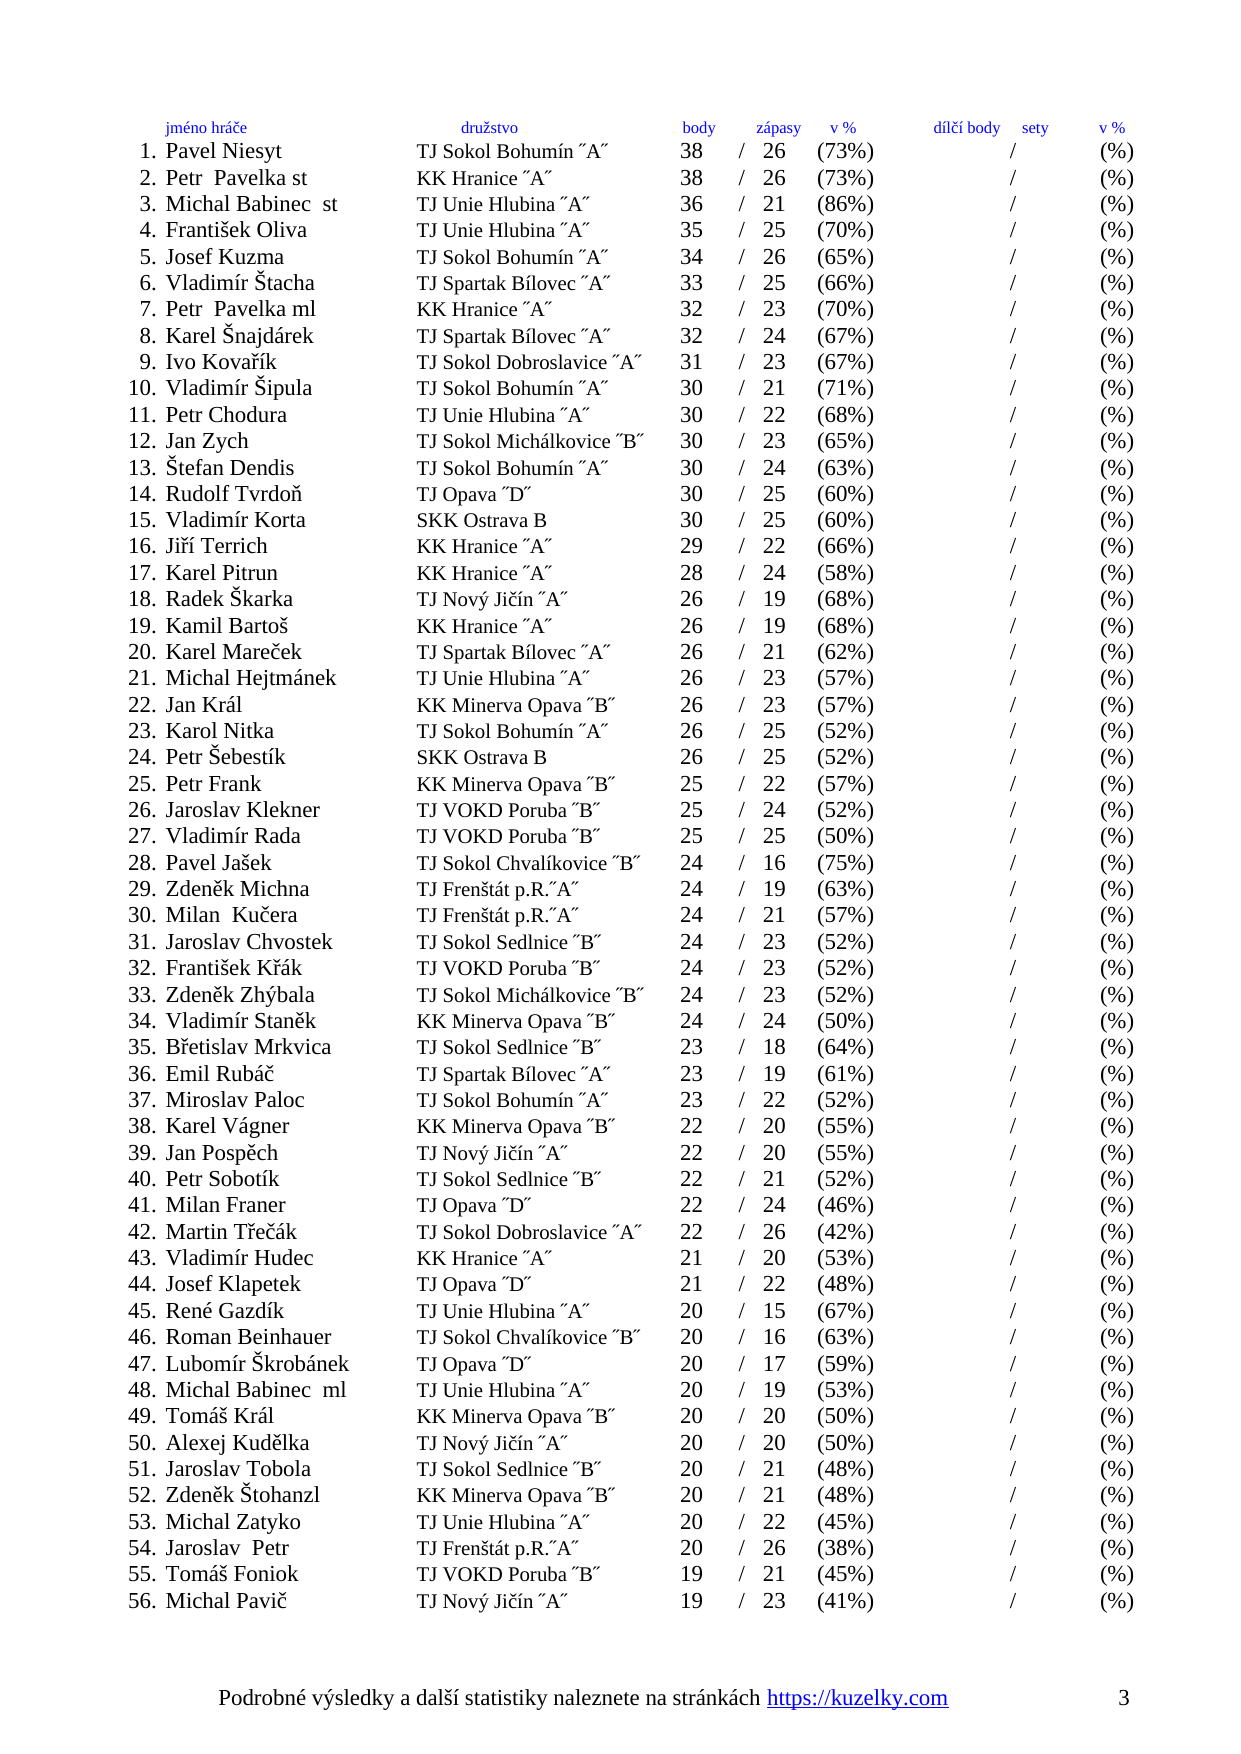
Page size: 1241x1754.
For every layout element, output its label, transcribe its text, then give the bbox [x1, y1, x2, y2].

text 16. Jiří Terrich KK Hranice ˝A˝ 29 / 22 (66%) / (%) [106, 533, 1134, 559]
text 39. Jan Pospěch TJ Nový Jičín ˝A˝ 22 / 20 (55%) / (%) [106, 1139, 1134, 1165]
text 7. Petr Pavelka ml KK Hranice ˝A˝ 32 / 23 (70%) / (%) [106, 295, 1134, 322]
text 10. Vladimír Šipula TJ Sokol Bohumín ˝A˝ 30 / 21 (71%) / (%) [106, 374, 1134, 401]
text 33. Zdeněk Zhýbala TJ Sokol Michálkovice ˝B˝ 24 / 23 (52%) / (%) [106, 981, 1134, 1007]
text 52. Zdeněk Štohanzl KK Minerva Opava ˝B˝ 20 / 21 (48%) / (%) [106, 1481, 1134, 1508]
text 1. Pavel Niesyt TJ Sokol Bohumín ˝A˝ 38 / 26 (73%) / (%) [106, 137, 1134, 164]
text 43. Vladimír Hudec KK Hranice ˝A˝ 21 / 20 (53%) / (%) [106, 1244, 1134, 1271]
text 38. Karel Vágner KK Minerva Opava ˝B˝ 22 / 20 (55%) / (%) [106, 1112, 1134, 1139]
text 8. Karel Šnajdárek TJ Spartak Bílovec ˝A˝ 32 / 24 (67%) / (%) [106, 322, 1134, 348]
text 2. Petr Pavelka st KK Hranice ˝A˝ 38 / 26 (73%) / (%) [106, 164, 1134, 190]
text 50. Alexej Kudělka TJ Nový Jičín ˝A˝ 20 / 20 (50%) / (%) [106, 1429, 1134, 1455]
text 56. Michal Pavič TJ Nový Jičín ˝A˝ 19 / 23 (41%) / (%) [106, 1587, 1134, 1613]
text 54. Jaroslav Petr TJ Frenštát p.R.˝A˝ 20 / 26 (38%) / (%) [106, 1534, 1134, 1560]
text 18. Radek Škarka TJ Nový Jičín ˝A˝ 26 / 19 (68%) / (%) [106, 585, 1134, 612]
text 46. Roman Beinhauer TJ Sokol Chvalíkovice ˝B˝ 20 / 16 (63%) / (%) [106, 1323, 1134, 1349]
text 3. Michal Babinec st TJ Unie Hlubina ˝A˝ 36 / 21 (86%) / (%) [106, 190, 1134, 216]
text 51. Jaroslav Tobola TJ Sokol Sedlnice ˝B˝ 20 / 21 (48%) / (%) [106, 1455, 1134, 1481]
text 11. Petr Chodura TJ Unie Hlubina ˝A˝ 30 / 22 (68%) / (%) [106, 401, 1134, 427]
text 29. Zdeněk Michna TJ Frenštát p.R.˝A˝ 24 / 19 (63%) / (%) [106, 875, 1134, 902]
text 13. Štefan Dendis TJ Sokol Bohumín ˝A˝ 30 / 24 (63%) / (%) [106, 453, 1134, 480]
text 12. Jan Zych TJ Sokol Michálkovice ˝B˝ 30 / 23 (65%) / (%) [106, 427, 1134, 453]
text 15. Vladimír Korta SKK Ostrava B 30 / 25 (60%) / (%) [106, 506, 1134, 533]
text 22. Jan Král KK Minerva Opava ˝B˝ 26 / 23 (57%) / (%) [106, 691, 1134, 717]
text 45. René Gazdík TJ Unie Hlubina ˝A˝ 20 / 15 (67%) / (%) [106, 1297, 1134, 1323]
text 30. Milan Kučera TJ Frenštát p.R.˝A˝ 24 / 21 (57%) / (%) [106, 902, 1134, 928]
text 55. Tomáš Foniok TJ VOKD Poruba ˝B˝ 19 / 21 (45%) / (%) [106, 1560, 1134, 1587]
text 48. Michal Babinec ml TJ Unie Hlubina ˝A˝ 20 / 19 (53%) / (%) [106, 1376, 1134, 1402]
text 32. František Křák TJ VOKD Poruba ˝B˝ 24 / 23 (52%) / (%) [106, 954, 1134, 981]
text 14. Rudolf Tvrdoň TJ Opava ˝D˝ 30 / 25 (60%) / (%) [106, 480, 1134, 506]
text 4. František Oliva TJ Unie Hlubina ˝A˝ 35 / 25 (70%) / (%) [106, 216, 1134, 243]
text 35. Břetislav Mrkvica TJ Sokol Sedlnice ˝B˝ 23 / 18 (64%) / (%) [106, 1033, 1134, 1060]
text 53. Michal Zatyko TJ Unie Hlubina ˝A˝ 20 / 22 (45%) / (%) [106, 1508, 1134, 1534]
text 49. Tomáš Král KK Minerva Opava ˝B˝ 20 / 20 (50%) / (%) [106, 1402, 1134, 1429]
text 17. Karel Pitrun KK Hranice ˝A˝ 28 / 24 (58%) / (%) [106, 559, 1134, 585]
text 27. Vladimír Rada TJ VOKD Poruba ˝B˝ 25 / 25 (50%) / (%) [106, 822, 1134, 849]
text 42. Martin Třečák TJ Sokol Dobroslavice ˝A˝ 22 / 26 (42%) / (%) [106, 1218, 1134, 1244]
text 6. Vladimír Štacha TJ Spartak Bílovec ˝A˝ 33 / 25 (66%) / (%) [106, 269, 1134, 295]
text 24. Petr Šebestík SKK Ostrava B 26 / 25 (52%) / (%) [106, 743, 1134, 770]
text 36. Emil Rubáč TJ Spartak Bílovec ˝A˝ 23 / 19 (61%) / (%) [106, 1060, 1134, 1086]
text 44. Josef Klapetek TJ Opava ˝D˝ 21 / 22 (48%) / (%) [106, 1271, 1134, 1297]
text 5. Josef Kuzma TJ Sokol Bohumín ˝A˝ 34 / 26 (65%) / (%) [106, 243, 1134, 269]
text 47. Lubomír Škrobánek TJ Opava ˝D˝ 20 / 17 (59%) / (%) [106, 1349, 1134, 1376]
text 26. Jaroslav Klekner TJ VOKD Poruba ˝B˝ 25 / 24 (52%) / (%) [106, 796, 1134, 822]
text 34. Vladimír Staněk KK Minerva Opava ˝B˝ 24 / 24 (50%) / (%) [106, 1007, 1134, 1033]
text 37. Miroslav Paloc TJ Sokol Bohumín ˝A˝ 23 / 22 (52%) / (%) [106, 1086, 1134, 1112]
text 9. Ivo Kovařík TJ Sokol Dobroslavice ˝A˝ 31 / 23 (67%) / (%) [106, 348, 1134, 374]
text jméno hráče družstvo body zápasy v % dílčí body sety v % [106, 118, 1134, 137]
text 19. Kamil Bartoš KK Hranice ˝A˝ 26 / 19 (68%) / (%) [106, 612, 1134, 638]
text 40. Petr Sobotík TJ Sokol Sedlnice ˝B˝ 22 / 21 (52%) / (%) [106, 1165, 1134, 1191]
text 31. Jaroslav Chvostek TJ Sokol Sedlnice ˝B˝ 24 / 23 (52%) / (%) [106, 928, 1134, 954]
text 20. Karel Mareček TJ Spartak Bílovec ˝A˝ 26 / 21 (62%) / (%) [106, 638, 1134, 664]
text 41. Milan Franer TJ Opava ˝D˝ 22 / 24 (46%) / (%) [106, 1191, 1134, 1218]
text 25. Petr Frank KK Minerva Opava ˝B˝ 25 / 22 (57%) / (%) [106, 770, 1134, 796]
text 21. Michal Hejtmánek TJ Unie Hlubina ˝A˝ 26 / 23 (57%) / (%) [106, 664, 1134, 691]
text 28. Pavel Jašek TJ Sokol Chvalíkovice ˝B˝ 24 / 16 (75%) / (%) [106, 849, 1134, 875]
text 23. Karol Nitka TJ Sokol Bohumín ˝A˝ 26 / 25 (52%) / (%) [106, 717, 1134, 743]
